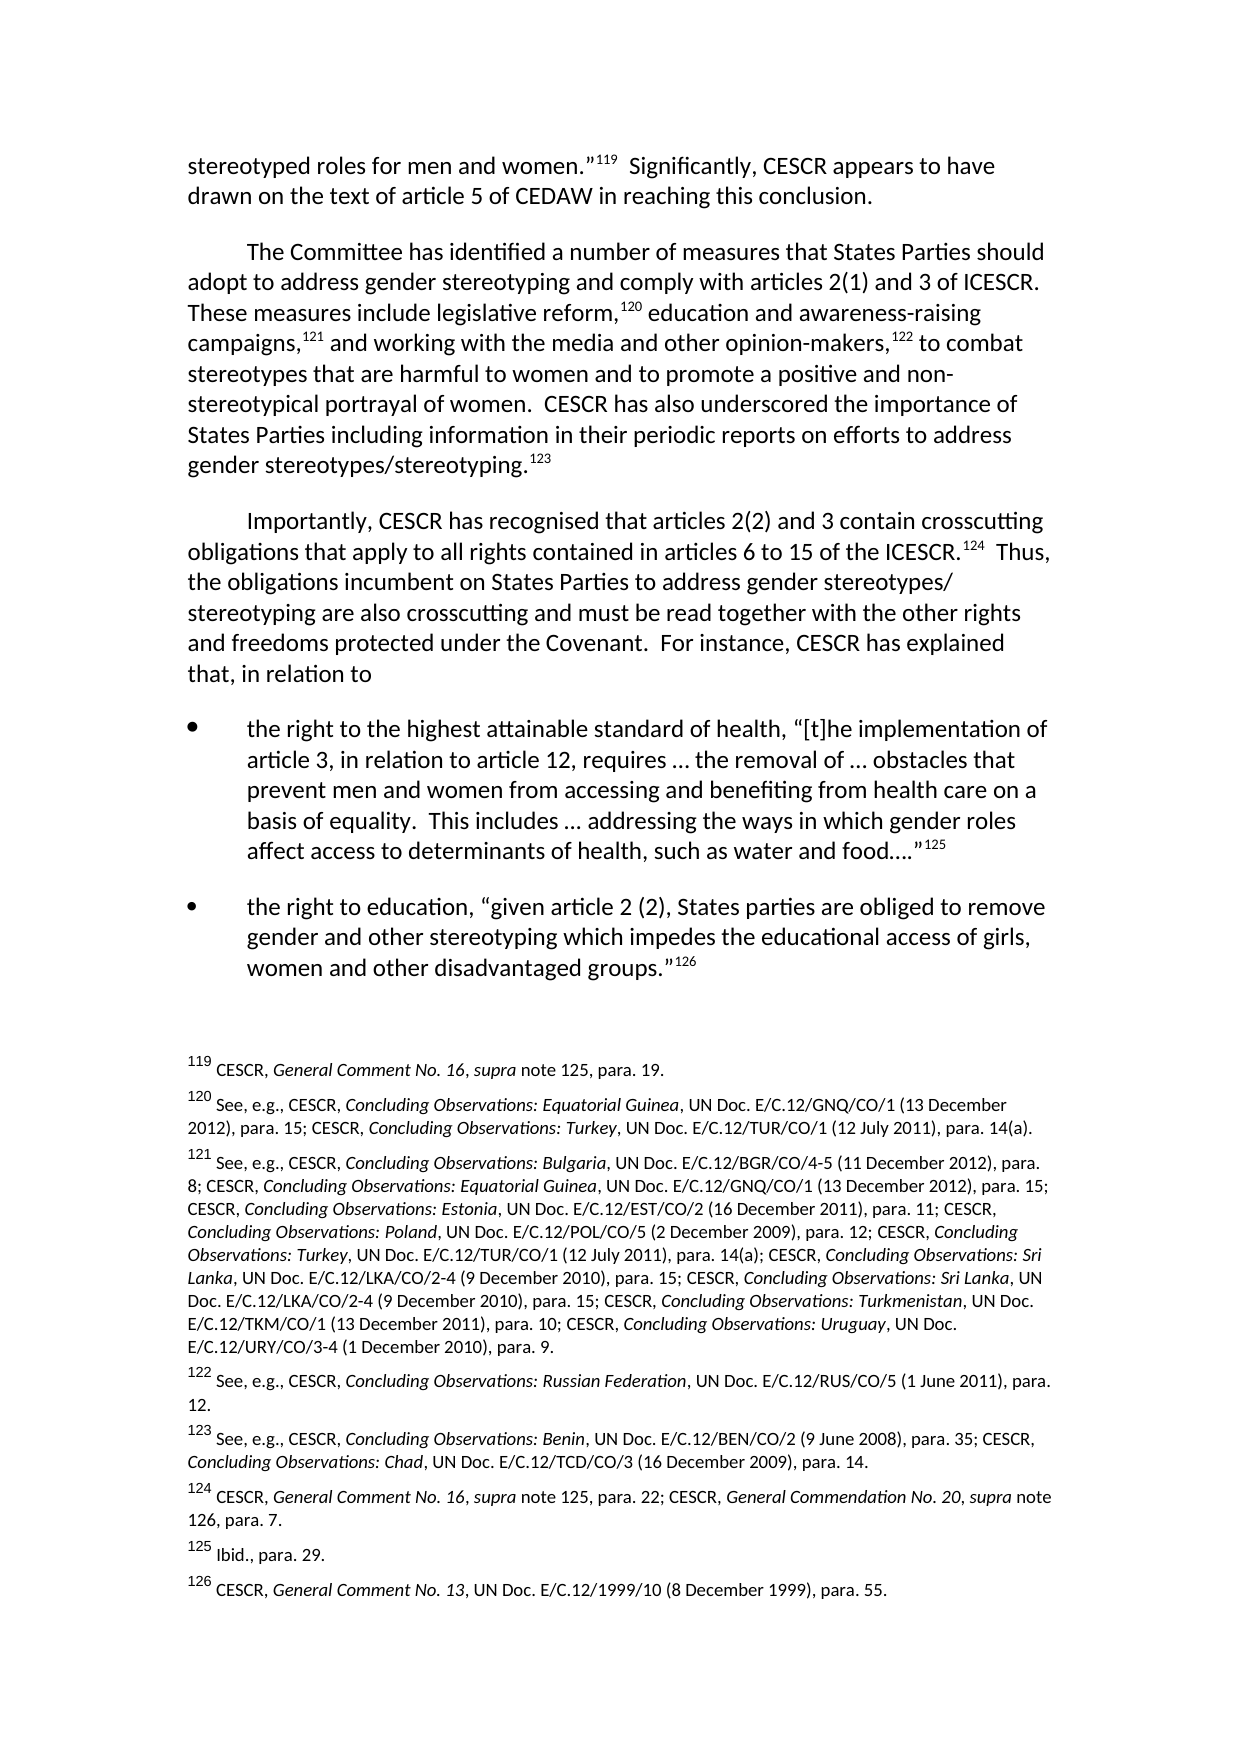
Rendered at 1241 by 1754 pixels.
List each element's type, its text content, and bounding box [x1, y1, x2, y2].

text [187, 150, 1053, 211]
text The Committee has identified a number of measures that States Parties should adopt to address gender stereotyping and comply with articles 2(1) and 3 of ICESCR. These measures include legislative reform, education and awareness-raising campaigns, and working with the media and other opinion-makers, to combat stereotypes that are harmful to women and to promote a positive and non-stereotypical portrayal of women. CESCR has also underscored the importance of States Parties including information in their periodic reports on efforts to address gender stereotypes/stereotyping. [187, 236, 1053, 480]
list the right to the highest attainable standard of health, “[t]he implementation of article 3, in relation to article 12, requires … the removal of … obstacles that prevent men and women from accessing and benefiting from health care on a basis of equality. This includes … addressing the ways in which gender roles affect access to determinants of health, such as water and food….” [187, 713, 1053, 866]
list the right to education, “given article 2 (2), States parties are obliged to remove gender and other stereotyping which impedes the educational access of girls, women and other disadvantaged groups.” [187, 891, 1053, 983]
text Importantly, CESCR has recognised that articles 2(2) and 3 contain crosscutting obligations that apply to all rights contained in articles 6 to 15 of the ICESCR. Thus, the obligations incumbent on States Parties to address gender stereotypes/ stereotyping are also crosscutting and must be read together with the other rights and freedoms protected under the Covenant. For instance, CESCR has explained that, in relation to [187, 505, 1053, 688]
